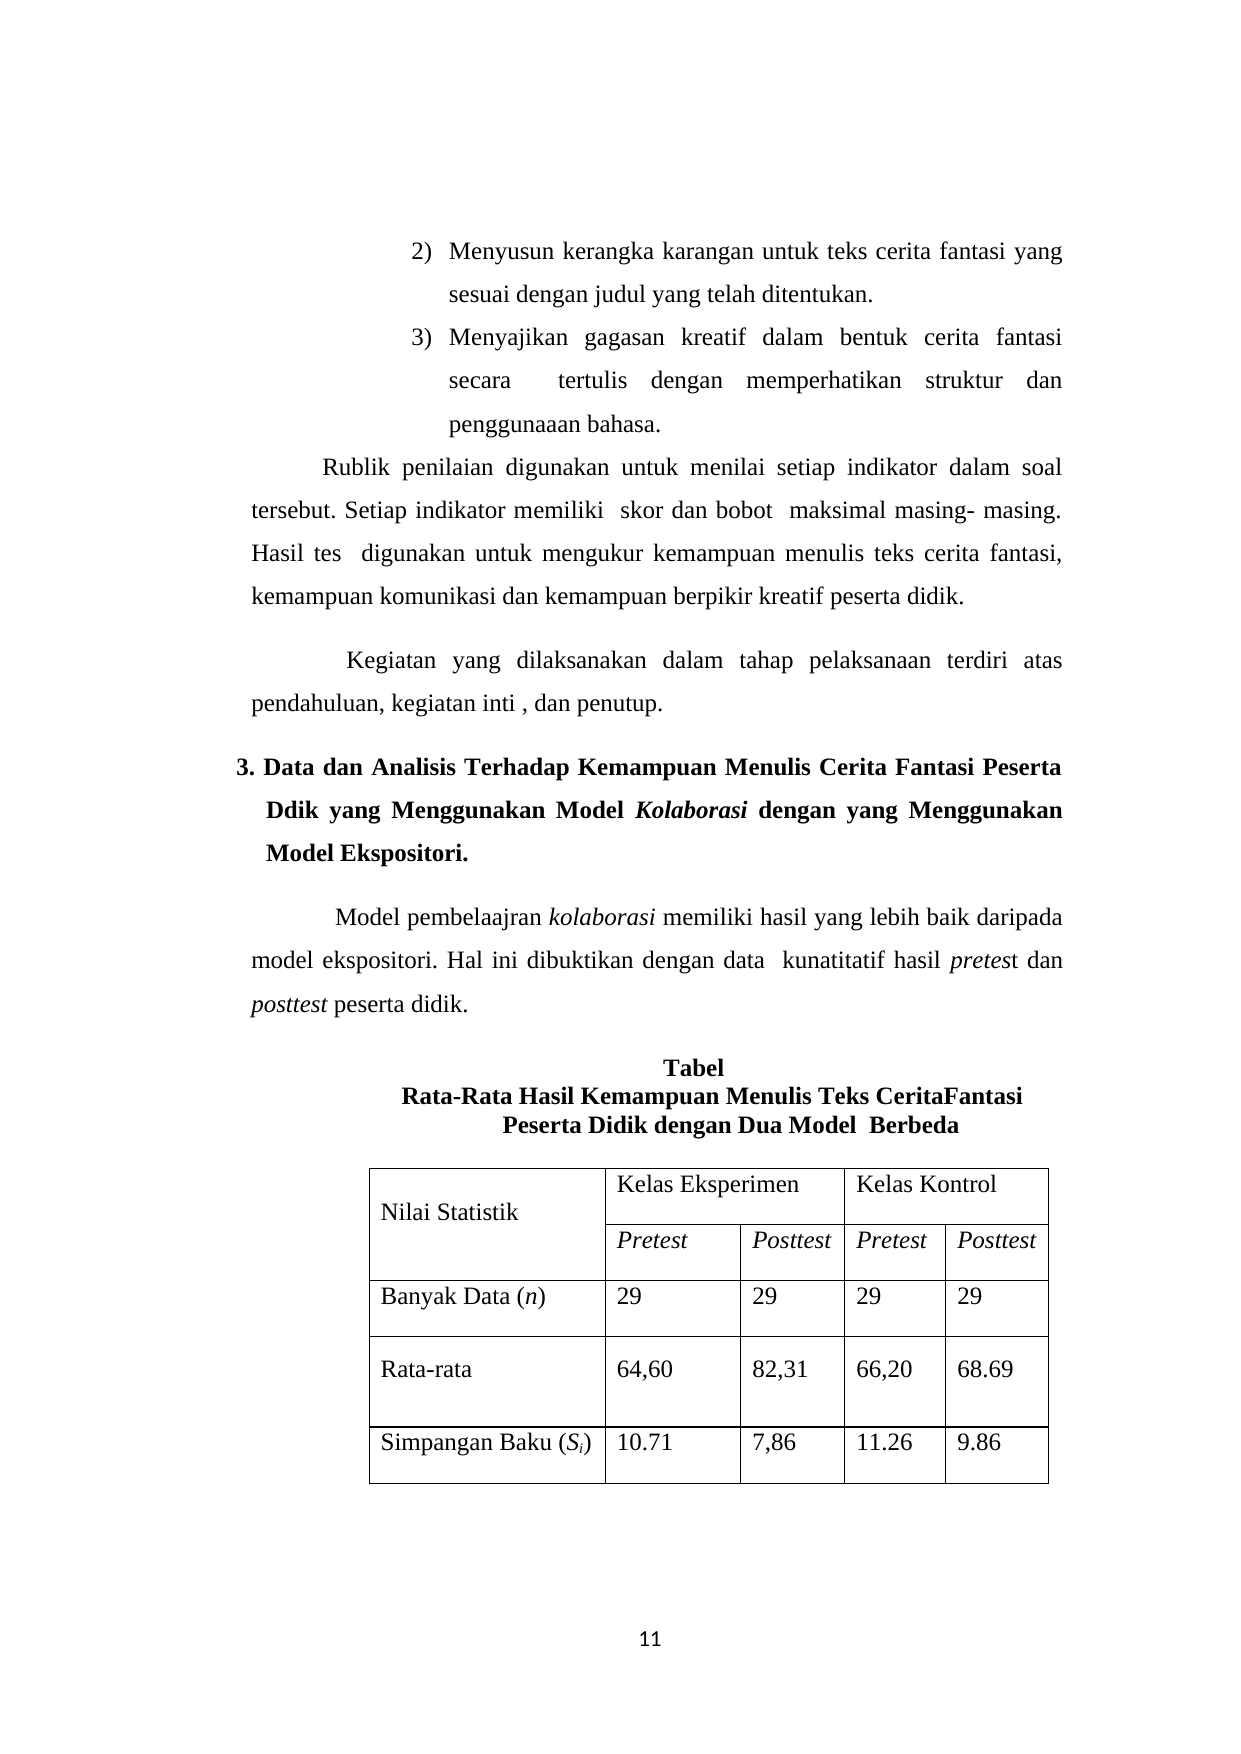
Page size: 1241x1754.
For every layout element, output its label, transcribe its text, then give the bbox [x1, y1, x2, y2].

list Rublik penilaian digunakan untuk menilai setiap indikator dalam soal tersebut. Setiap indikator memiliki skor dan bobot maksimal masing- masing. Hasil tes digunakan untuk mengukur kemampuan menulis teks cerita fantasi, kemampuan komunikasi dan kemampuan berpikir kreatif peserta didik. [251, 452, 1063, 610]
list Menyusun kerangka karangan untuk teks cerita fantasi yang sesuai dengan judul yang telah ditentukan. [411, 236, 1063, 308]
table_cell 11.26 [845, 1428, 945, 1482]
text Peserta Didik dengan Dua Model Berbeda [236, 1110, 1063, 1139]
table_cell Posttest [741, 1225, 844, 1280]
table_header Nilai Statistik [370, 1169, 605, 1280]
table_cell 66,20 [845, 1337, 945, 1426]
table_cell Pretest [606, 1225, 740, 1280]
table_cell Rata-rata [370, 1337, 605, 1426]
table_cell 82,31 [741, 1337, 844, 1426]
table_cell 29 [845, 1281, 945, 1336]
text Kegiatan yang dilaksanakan dalam tahap pelaksanaan terdiri atas pendahuluan, kegiatan inti , dan penutup. [236, 645, 1063, 717]
table_cell 29 [741, 1281, 844, 1336]
table_cell Simpangan Baku (Si) [370, 1428, 605, 1482]
table_cell Banyak Data (n) [370, 1281, 605, 1336]
list Menyajikan gagasan kreatif dalam bentuk cerita fantasi secara tertulis dengan memperhatikan struktur dan penggunaaan bahasa. [411, 322, 1063, 437]
text 3. Data dan Analisis Terhadap Kemampuan Menulis Cerita Fantasi Peserta Ddik yang Menggunakan Model Kolaborasi dengan yang Menggunakan Model Ekspositori. [236, 752, 1063, 867]
table_cell 64,60 [606, 1337, 740, 1426]
table_cell 7,86 [741, 1428, 844, 1482]
text Rata-Rata Hasil Kemampuan Menulis Teks CeritaFantasi [236, 1081, 1063, 1110]
text Tabel [236, 1053, 1063, 1081]
table_cell 29 [606, 1281, 740, 1336]
table_cell Posttest [946, 1225, 1048, 1280]
table_header Kelas Kontrol [845, 1169, 1048, 1224]
table_cell Pretest [845, 1225, 945, 1280]
table_cell 9.86 [946, 1428, 1048, 1482]
table_cell 29 [946, 1281, 1048, 1336]
table_cell 10.71 [606, 1428, 740, 1482]
table_cell 68.69 [946, 1337, 1048, 1426]
table_header Kelas Eksperimen [606, 1169, 844, 1224]
text Model pembelaajran kolaborasi memiliki hasil yang lebih baik daripada model ekspositori. Hal ini dibuktikan dengan data kunatitatif hasil pretest dan posttest peserta didik. [236, 902, 1063, 1017]
